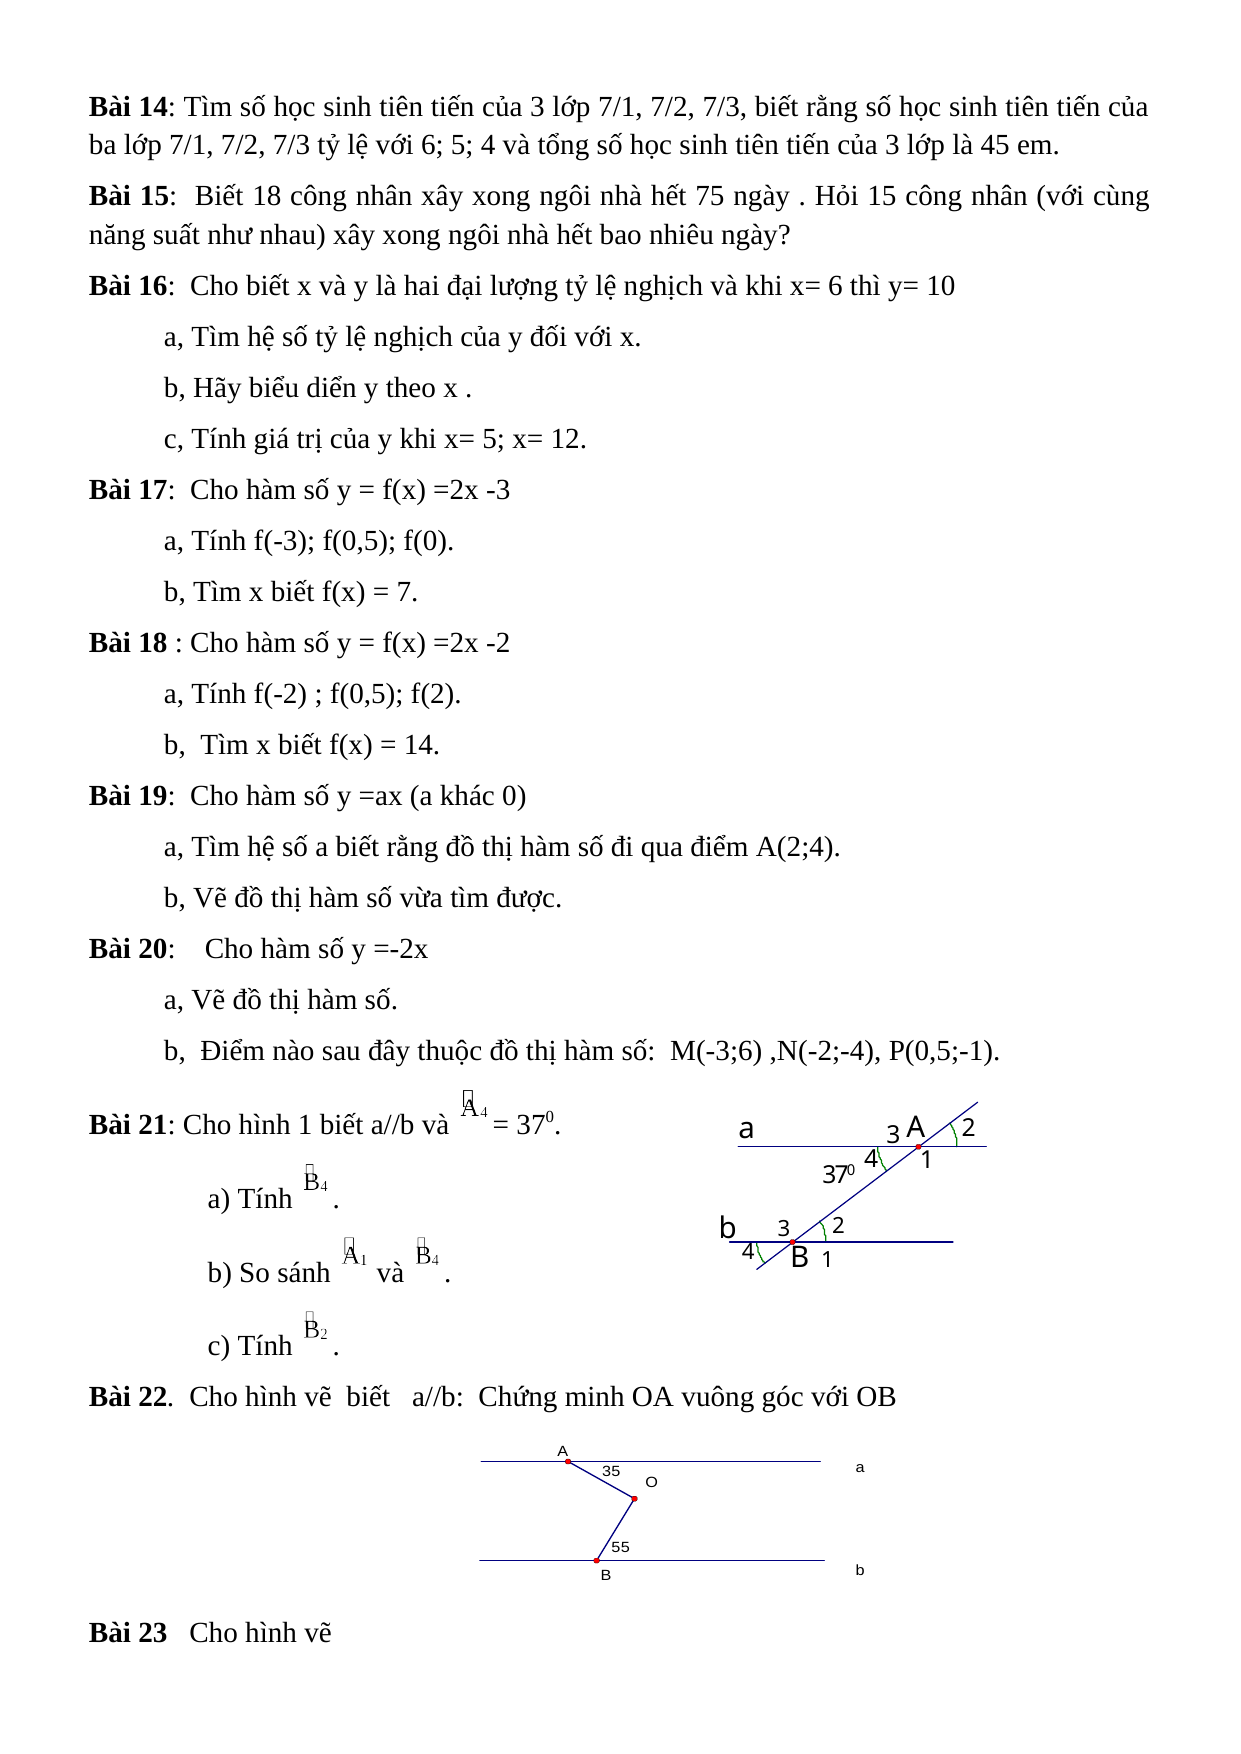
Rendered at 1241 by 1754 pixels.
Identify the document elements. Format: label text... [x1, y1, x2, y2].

text Bài 20: Cho hàm số y =-2x [89, 931, 1152, 965]
text b, Tìm x biết f(x) = 14. [164, 727, 1152, 761]
text a) Tính . [164, 1158, 1152, 1214]
text b, Hãy biểu diển y theo x . [164, 370, 1152, 403]
text Bài 19: Cho hàm số y =ax (a khác 0) [89, 778, 1152, 812]
text c, Tính giá trị của y khi x= 5; x= 12. [164, 421, 1152, 454]
text Bài 15: Biết 18 công nhân xây xong ngôi nhà hết 75 ngày . Hỏi 15 công nhân (với cùng năng suất như nhau) xây xong ngôi nhà hết bao nhiêu ngày? [89, 178, 1152, 250]
text Bài 18 : Cho hàm số y = f(x) =2x -2 [89, 625, 1152, 659]
text a, Tìm hệ số a biết rằng đồ thị hàm số đi qua điểm A(2;4). [164, 829, 1152, 863]
text Bài 17: Cho hàm số y = f(x) =2x -3 [89, 472, 1152, 506]
text a, Tính f(-3); f(0,5); f(0). [164, 523, 1152, 557]
text b, Điểm nào sau đây thuộc đồ thị hàm số: M(-3;6) ,N(-2;-4), P(0,5;-1). [164, 1033, 1152, 1067]
text Bài 21: Cho hình 1 biết a//b và = 370. [89, 1084, 1152, 1141]
text a, Tính f(-2) ; f(0,5); f(2). [164, 676, 1152, 710]
text b, Vẽ đồ thị hàm số vừa tìm được. [164, 880, 1152, 914]
text b) So sánh và . [164, 1232, 1152, 1288]
text b, Tìm x biết f(x) = 7. [164, 574, 1152, 608]
text a, Tìm hệ số tỷ lệ nghịch của y đối với x. [164, 319, 1152, 352]
text Bài 16: Cho biết x và y là hai đại lượng tỷ lệ nghịch và khi x= 6 thì y= 10 [89, 268, 1152, 301]
text Bài 22. Cho hình vẽ biết a//b: Chứng minh OA vuông góc với [89, 1379, 1152, 1413]
text a, Vẽ đồ thị hàm số. [164, 982, 1152, 1016]
text Bài 14: Tìm số học sinh tiên tiến của 3 lớp 7/1, 7/2, 7/3, biết rằng số học sinh tiên tiến của ba lớp 7/1, 7/2, 7/3 tỷ lệ với 6; 5; 4 và tổng số học sinh tiên tiến của 3 lớp là 45 em. [89, 89, 1152, 161]
text c) Tính . [164, 1306, 1152, 1362]
text Bài 23 Cho hình vẽ [89, 1615, 1152, 1649]
